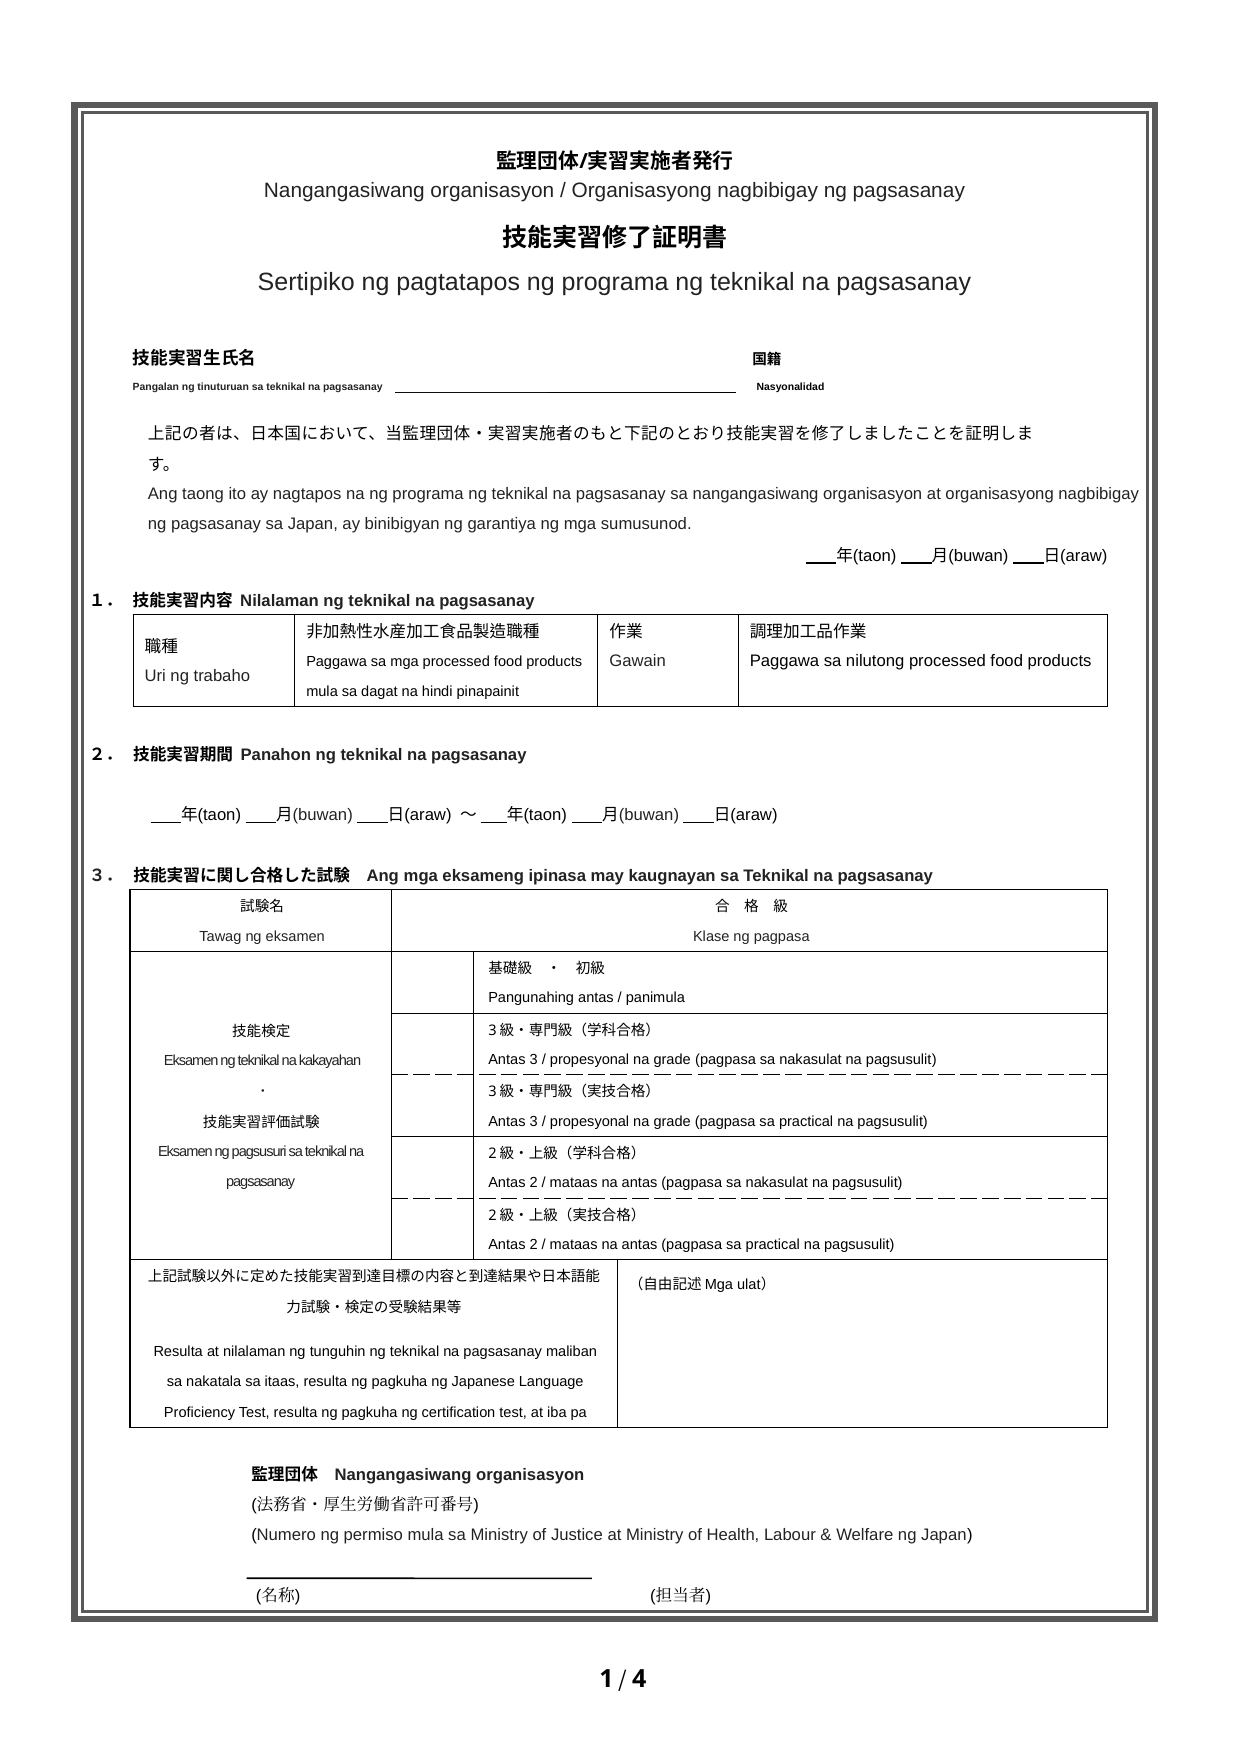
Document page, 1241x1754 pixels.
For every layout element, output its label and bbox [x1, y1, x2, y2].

table_header [78, 108, 1152, 1610]
